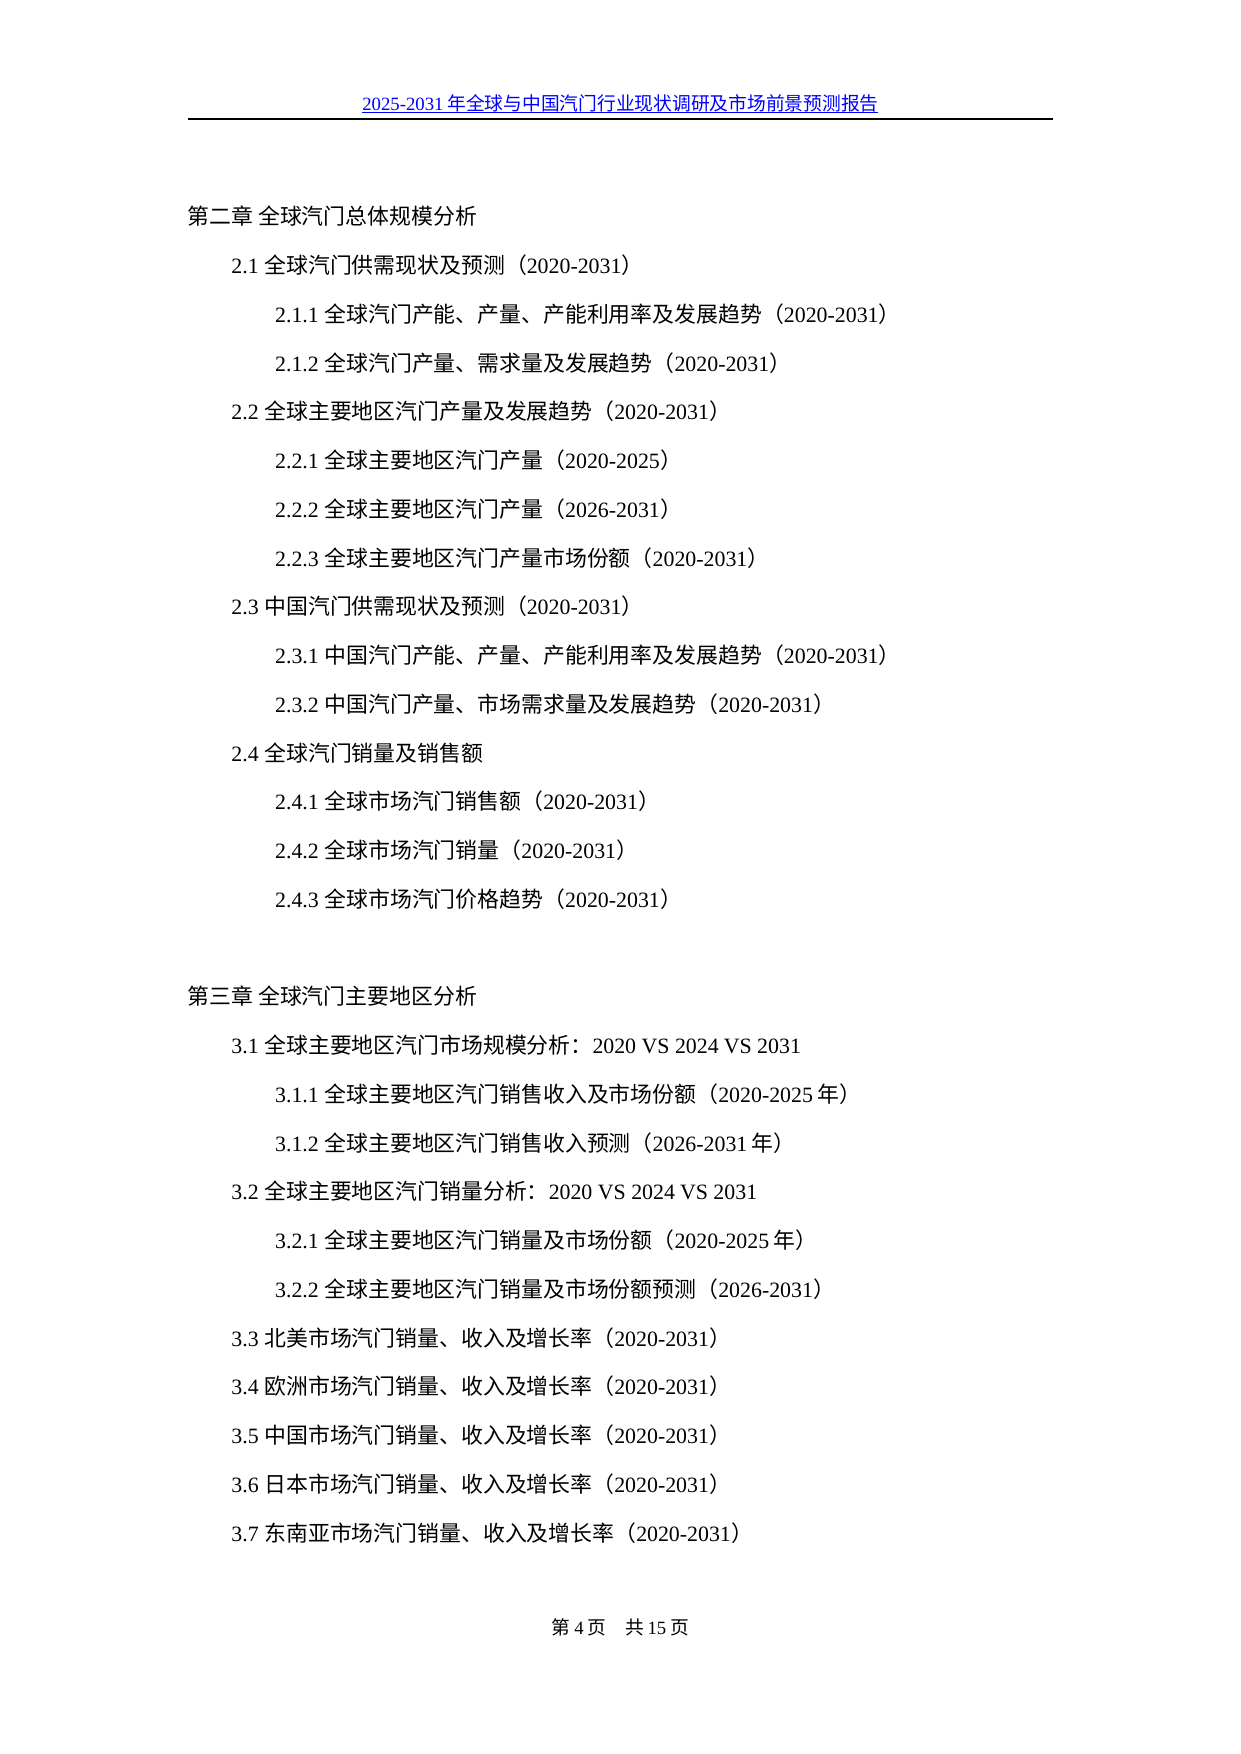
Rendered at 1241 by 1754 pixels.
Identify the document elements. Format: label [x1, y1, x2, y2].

text [187, 150, 1053, 1548]
